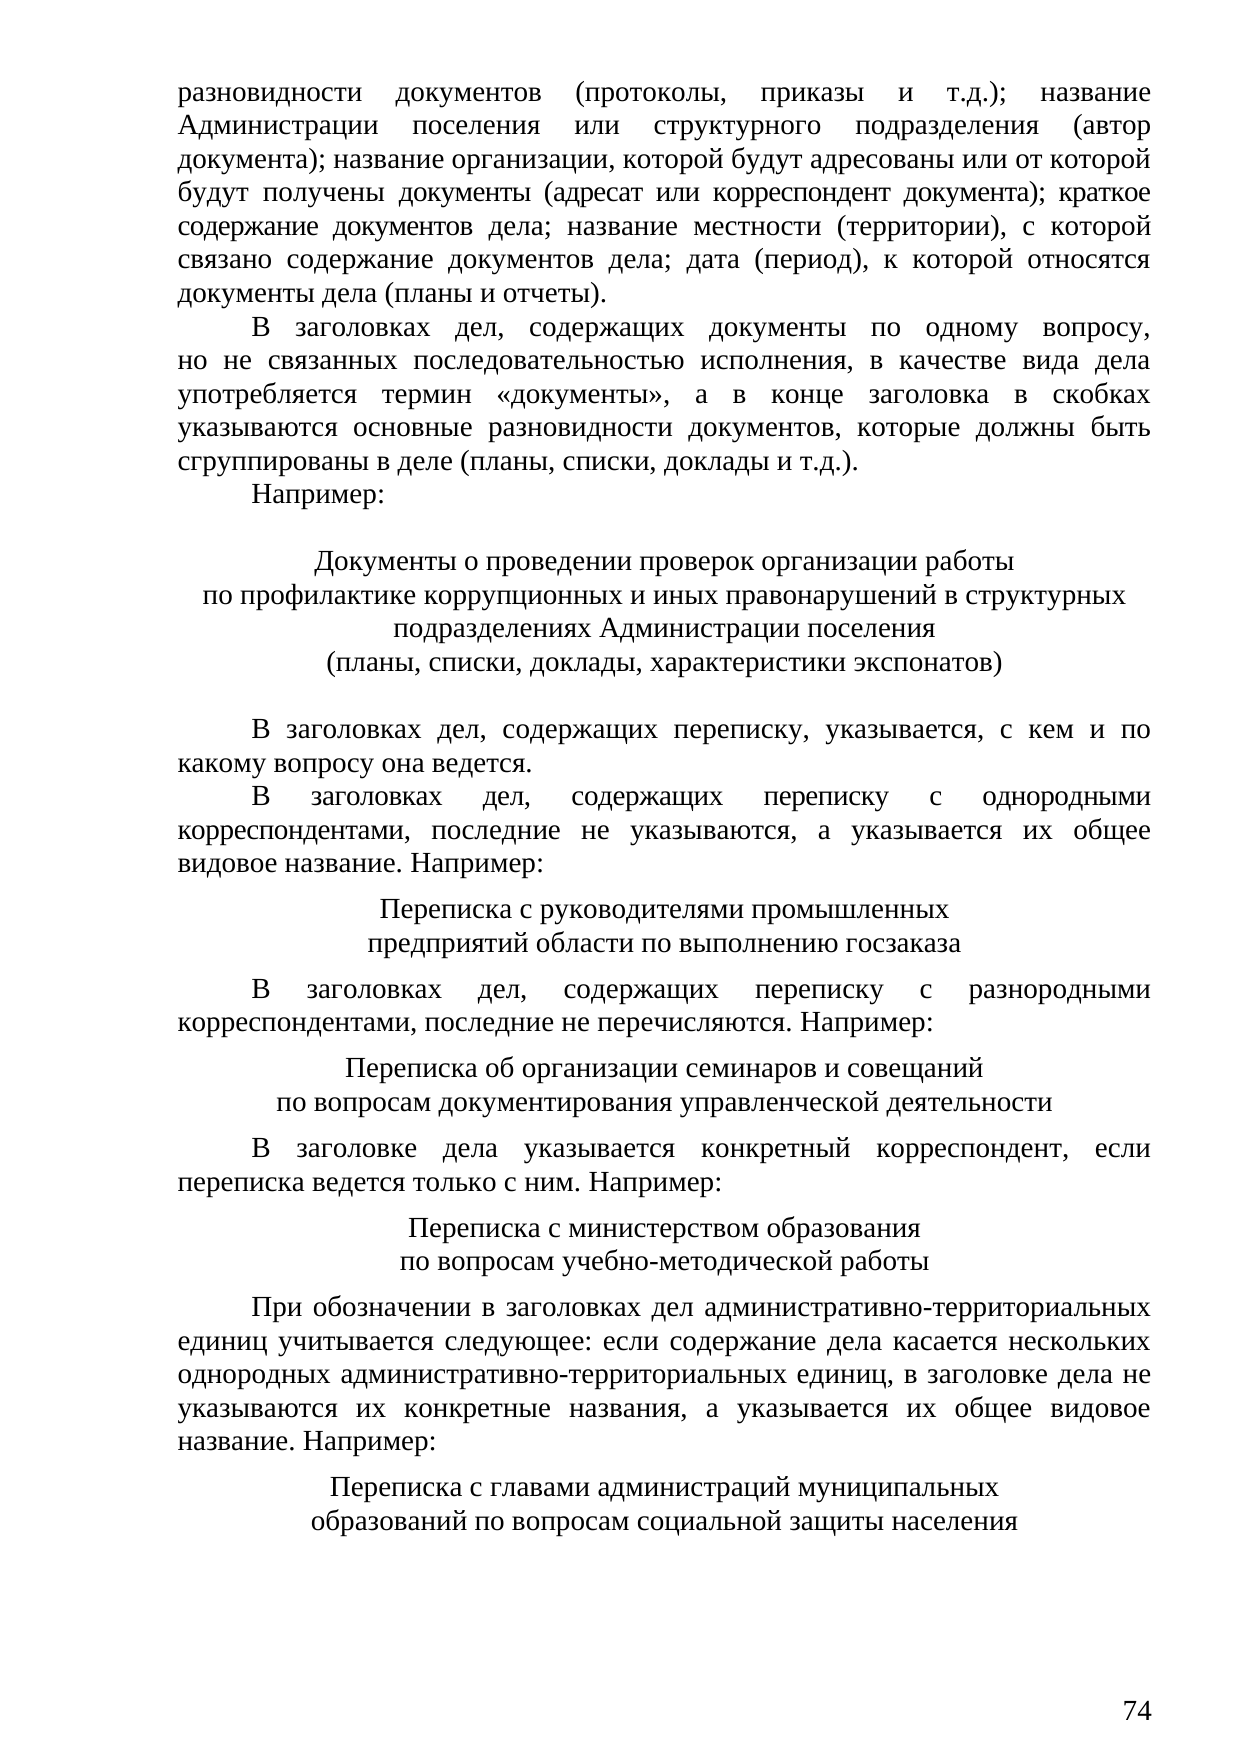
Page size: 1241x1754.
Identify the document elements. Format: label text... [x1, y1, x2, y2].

text При обозначении в заголовках дел административно-территориальных единиц учитывается следующее: если содержание дела касается нескольких однородных административно-территориальных единиц, в заголовке дела не указываются их конкретные названия, а указывается их общее видовое название. Например: [177, 1289, 1152, 1457]
text В заголовке дела указывается конкретный корреспондент, если переписка ведется только с ним. Например: [177, 1130, 1152, 1197]
text Переписка с главами администраций муниципальных [177, 1469, 1152, 1503]
text по профилактике коррупционных и иных правонарушений в структурных подразделениях Администрации поселения [177, 577, 1152, 644]
text (планы, списки, доклады, характеристики экспонатов) [177, 644, 1152, 678]
text Документы о проведении проверок организации работы [177, 543, 1152, 577]
text образований по вопросам социальной защиты населения [177, 1503, 1152, 1537]
text по вопросам учебно-методической работы [177, 1243, 1152, 1277]
text Переписка с руководителями промышленных предприятий области по выполнению госзаказа [177, 891, 1152, 958]
text Например: [177, 476, 1152, 510]
text В заголовках дел, содержащих переписку с разнородными корреспондентами, последние не перечисляются. Например: [177, 971, 1152, 1038]
text Переписка с министерством образования [177, 1210, 1152, 1243]
text В заголовках дел, содержащих переписку, указывается, с кем и по какому вопросу она ведется. [177, 711, 1152, 778]
text В заголовках дел, содержащих документы по одному вопросу, но не связанных последовательностью исполнения, в качестве вида дела употребляется термин «документы», а в конце заголовка в скобках указываются основные разновидности документов, которые должны быть сгруппированы в деле (планы, списки, доклады и т.д.). [177, 309, 1152, 476]
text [177, 74, 1152, 309]
text Переписка об организации семинаров и совещаний по вопросам документирования управленческой деятельности [177, 1051, 1152, 1118]
text В заголовках дел, содержащих переписку с однородными корреспондентами, последние не указываются, а указывается их общее видовое название. Например: [177, 778, 1152, 879]
